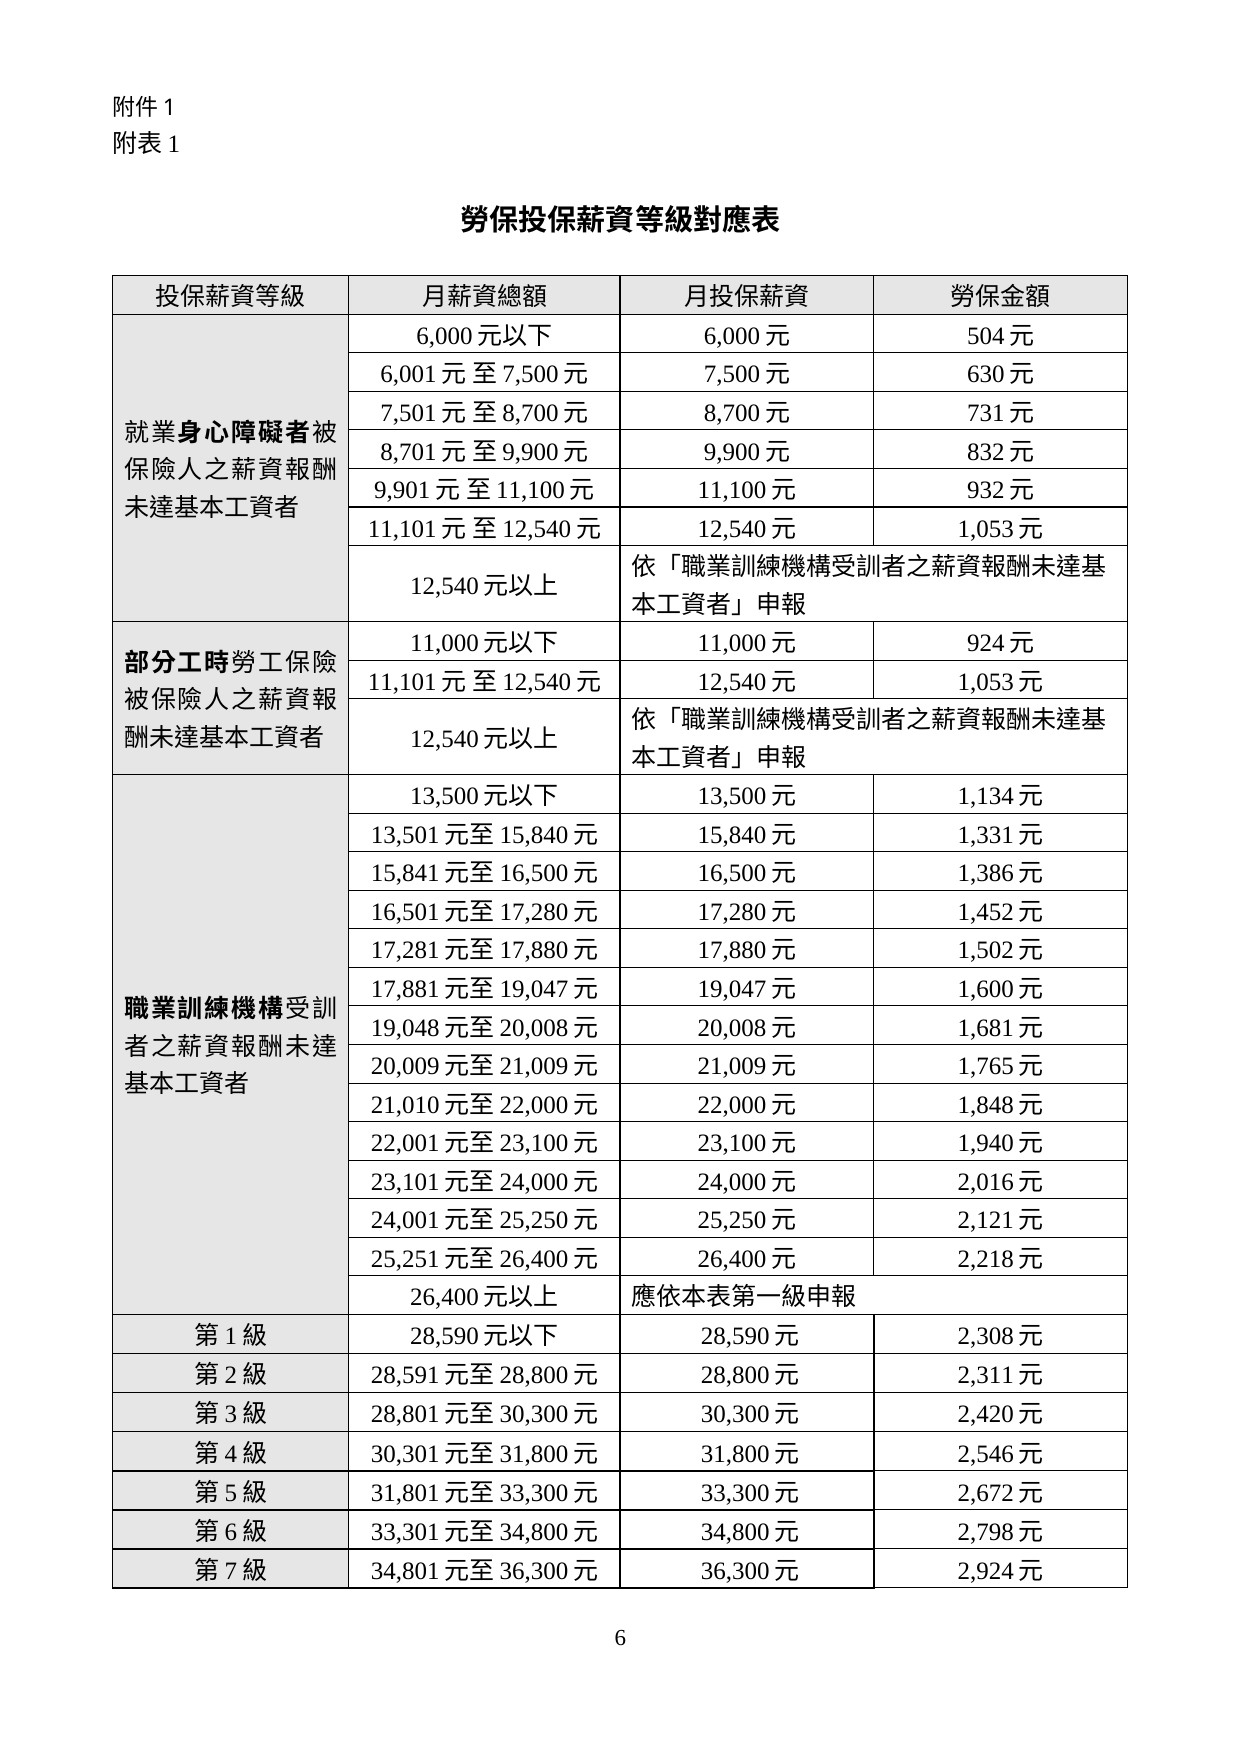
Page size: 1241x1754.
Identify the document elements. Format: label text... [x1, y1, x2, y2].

table_cell 1,134元 [874, 775, 1127, 813]
table_cell 7,500元 [621, 353, 873, 391]
table_cell 2,672元 [875, 1471, 1127, 1509]
table_cell 13,501元至15,840元 [349, 814, 619, 851]
table_cell 23,101元至24,000元 [349, 1161, 619, 1198]
table_cell 13,500元 [621, 775, 873, 813]
table_cell 2,016元 [874, 1161, 1127, 1198]
table_cell 31,800元 [621, 1432, 873, 1470]
table_cell 第2級 [113, 1354, 348, 1392]
table_cell 依「職業訓練機構受訓者之薪資報酬未達基本工資者」申報 [621, 699, 1127, 774]
table_cell 9,901元 至11,100元 [349, 469, 619, 506]
table_cell 1,053元 [874, 508, 1127, 545]
table_header 月投保薪資 [621, 276, 873, 314]
table_cell 8,700元 [621, 392, 873, 429]
table_cell 2,924元 [875, 1549, 1127, 1587]
table_cell 第5級 [113, 1472, 348, 1509]
table_header 月薪資總額 [349, 276, 619, 314]
table_cell 932元 [874, 469, 1127, 506]
table_cell 11,101元 至12,540元 [349, 508, 619, 545]
table_cell 26,400元以上 [349, 1276, 619, 1314]
table_cell 1,502元 [874, 929, 1127, 967]
table_cell 第1級 [113, 1315, 348, 1353]
table_cell 2,311元 [875, 1354, 1127, 1392]
table_cell 28,800元 [621, 1354, 873, 1392]
table_cell 2,308元 [875, 1315, 1127, 1353]
table_cell 15,841元至16,500元 [349, 852, 619, 890]
table_cell 630元 [874, 353, 1127, 391]
table_cell 第3級 [113, 1393, 348, 1431]
table_header 投保薪資等級 [113, 276, 348, 314]
table_cell 17,281元至17,880元 [349, 929, 619, 967]
table_cell 11,000元 [621, 622, 873, 659]
table_cell 第4級 [113, 1432, 348, 1470]
table_cell 16,500元 [621, 852, 873, 890]
table_cell 34,800元 [621, 1511, 873, 1548]
table_cell 11,000元以下 [349, 622, 619, 659]
table_cell 24,001元至25,250元 [349, 1199, 619, 1237]
table_cell 22,000元 [621, 1084, 873, 1121]
table_cell 部分工時勞工保險被保險人之薪資報酬未達基本工資者 [113, 622, 348, 774]
table_cell 21,010元至22,000元 [349, 1084, 619, 1121]
table_cell 832元 [874, 430, 1127, 468]
table_cell 就業身心障礙者被保險人之薪資報酬未達基本工資者 [113, 315, 348, 621]
table_cell 職業訓練機構受訓者之薪資報酬未達基本工資者 [113, 775, 348, 1314]
table_cell 15,840元 [621, 814, 873, 851]
table_cell 36,300元 [621, 1550, 873, 1587]
table_cell 2,420元 [875, 1393, 1127, 1431]
table_cell 1,940元 [874, 1122, 1127, 1159]
text 附表1 [112, 123, 1128, 161]
table_cell 1,386元 [874, 852, 1127, 890]
table_cell 11,100元 [621, 469, 873, 506]
table_cell 1,848元 [874, 1084, 1127, 1121]
table_cell 25,250元 [621, 1199, 873, 1237]
table_cell 28,590元 [621, 1315, 873, 1353]
table_cell 19,048元至20,008元 [349, 1006, 619, 1044]
table_cell 28,801元至30,300元 [349, 1393, 619, 1431]
table_cell 22,001元至23,100元 [349, 1122, 619, 1159]
table_cell 731元 [874, 392, 1127, 429]
table_cell 1,331元 [874, 814, 1127, 851]
table_cell 34,801元至36,300元 [349, 1550, 619, 1587]
table_cell 1,681元 [874, 1006, 1127, 1044]
table_cell 1,053元 [874, 661, 1127, 698]
table_header 勞保金額 [874, 276, 1127, 314]
table_cell 31,801元至33,300元 [349, 1472, 619, 1509]
table_cell 23,100元 [621, 1122, 873, 1159]
table_cell 30,301元至31,800元 [349, 1432, 619, 1470]
table_cell 11,101元 至12,540元 [349, 661, 619, 698]
table_cell 26,400元 [621, 1238, 873, 1275]
table_cell 17,880元 [621, 929, 873, 967]
table_cell 第6級 [113, 1511, 348, 1548]
table_cell 1,765元 [874, 1045, 1127, 1082]
table_cell 12,540元 [621, 661, 873, 698]
table_cell 依「職業訓練機構受訓者之薪資報酬未達基本工資者」申報 [621, 546, 1127, 621]
table_cell 17,881元至19,047元 [349, 968, 619, 1005]
table_cell 2,121元 [874, 1199, 1127, 1237]
table_cell 33,300元 [621, 1472, 873, 1509]
table_cell 2,218元 [874, 1238, 1127, 1275]
table_cell 20,008元 [621, 1006, 873, 1044]
table_cell 16,501元至17,280元 [349, 891, 619, 928]
table_cell 28,591元至28,800元 [349, 1354, 619, 1392]
table_cell 20,009元至21,009元 [349, 1045, 619, 1082]
table_cell 24,000元 [621, 1161, 873, 1198]
table_cell 19,047元 [621, 968, 873, 1005]
table_cell 第7級 [113, 1550, 348, 1587]
table_cell 8,701元 至9,900元 [349, 430, 619, 468]
table_cell 12,540元 [621, 508, 873, 545]
table_cell 2,546元 [875, 1432, 1127, 1470]
table_cell 504元 [874, 315, 1127, 352]
text 勞保投保薪資等級對應表 [112, 180, 1128, 255]
table_cell 924元 [874, 622, 1127, 659]
table_cell 9,900元 [621, 430, 873, 468]
table_cell 12,540元以上 [349, 699, 619, 774]
table_cell 2,798元 [875, 1510, 1127, 1548]
table_cell 28,590元以下 [349, 1315, 619, 1353]
table_cell 7,501元 至8,700元 [349, 392, 619, 429]
table_cell 6,000元以下 [349, 315, 619, 352]
table_cell 6,001元 至7,500元 [349, 353, 619, 391]
table_cell 25,251元至26,400元 [349, 1238, 619, 1275]
table_cell 6,000元 [621, 315, 873, 352]
table_cell 21,009元 [621, 1045, 873, 1082]
table_cell 12,540元以上 [349, 546, 619, 621]
table_cell 30,300元 [621, 1393, 873, 1431]
table_cell 17,280元 [621, 891, 873, 928]
table_cell 1,452元 [874, 891, 1127, 928]
table_cell 33,301元至34,800元 [349, 1511, 619, 1548]
table_cell 1,600元 [874, 968, 1127, 1005]
table_cell 應依本表第一級申報 [621, 1276, 1127, 1314]
table_cell 13,500元以下 [349, 775, 619, 813]
